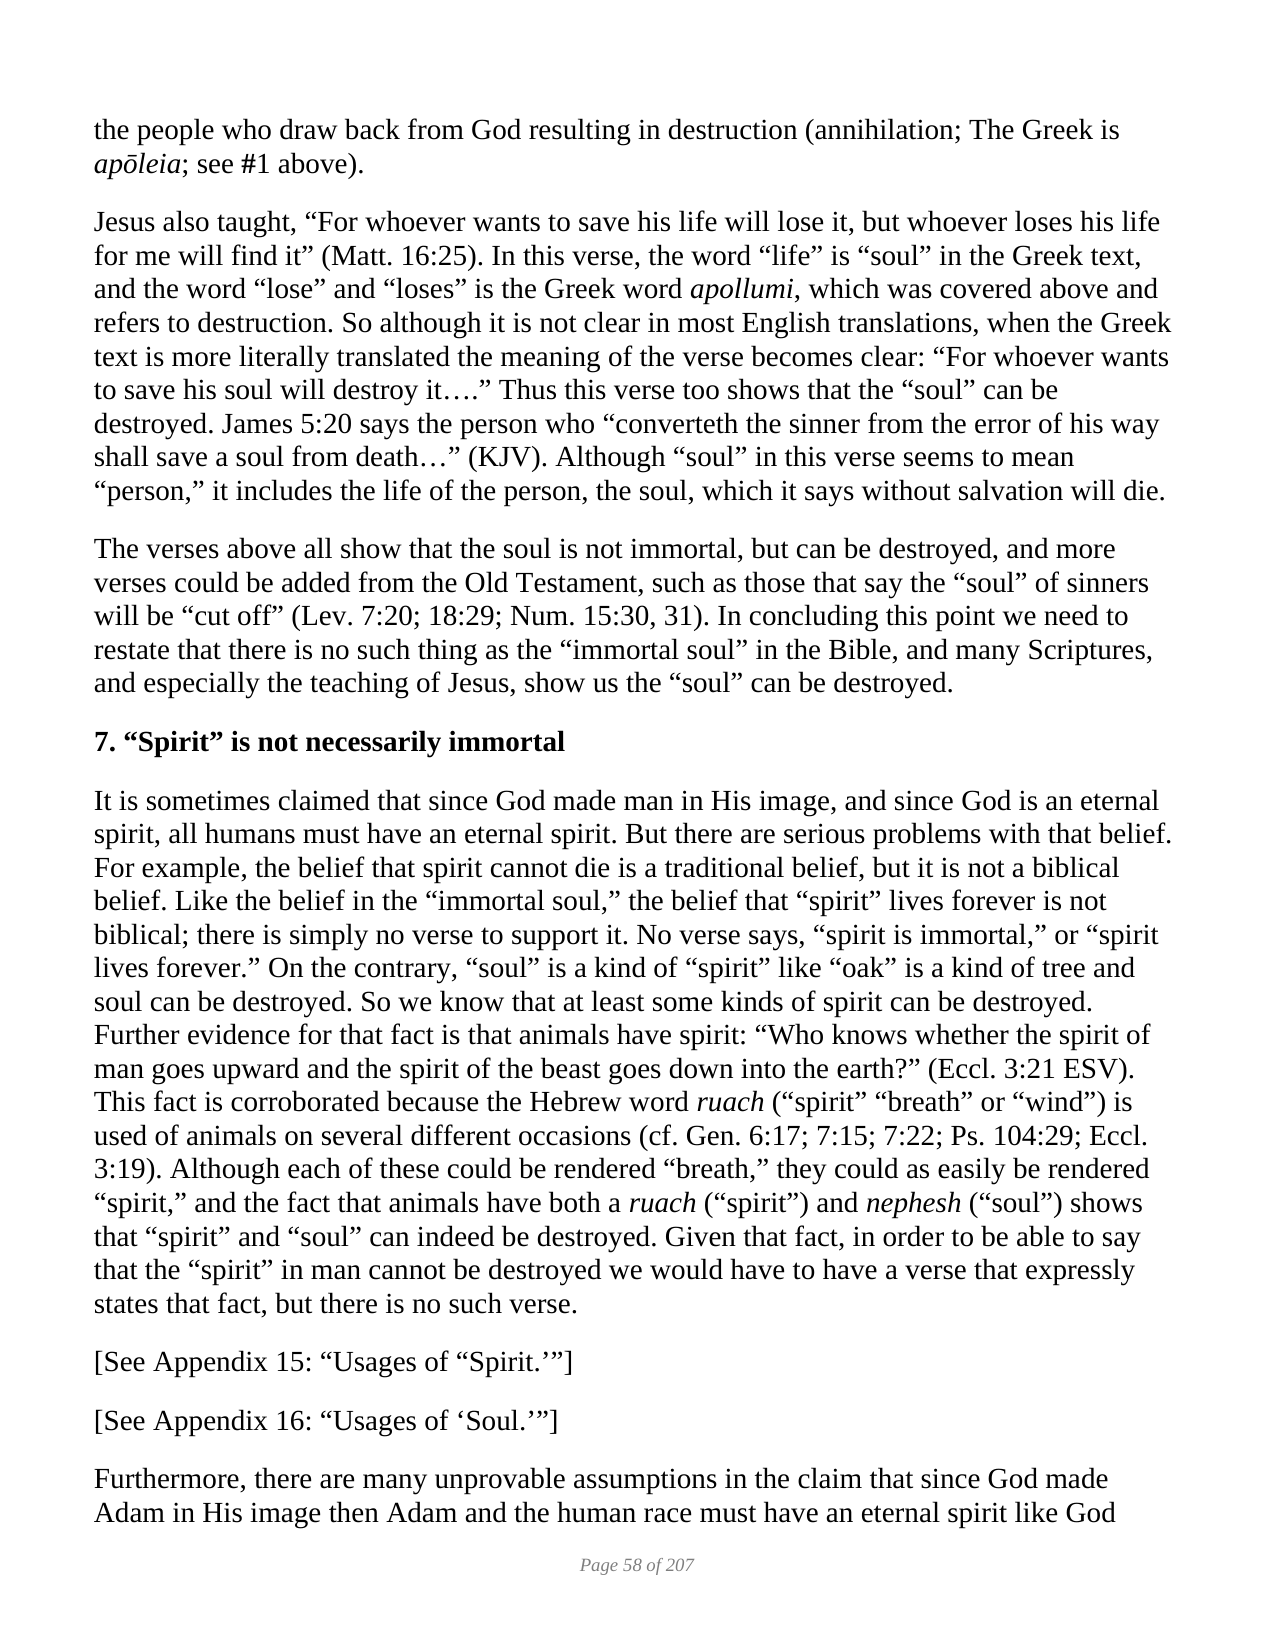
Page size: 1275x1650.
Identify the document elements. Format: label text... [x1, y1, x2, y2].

text The verses above all show that the soul is not immortal, but can be destroyed, and more verses could be added from the Old Testament, such as those that say the “soul” of sinners will be “cut off” (Lev. 7:20; 18:29; Num. 15:30, 31). In concluding this point we need to restate that there is no such thing as the “immortal soul” in the Bible, and many Scriptures, and especially the teaching of Jesus, show us the “soul” can be destroyed. [94, 531, 1181, 699]
text Jesus also taught, “For whoever wants to save his life will lose it, but whoever loses his life for me will find it” (Matt. 16:25). In this verse, the word “life” is “soul” in the Greek text, and the word “lose” and “loses” is the Greek word apollumi, which was covered above and refers to destruction. So although it is not clear in most English translations, when the Greek text is more literally translated the meaning of the verse becomes clear: “For whoever wants to save his soul will destroy it….” Thus this verse too shows that the “soul” can be destroyed. James 5:20 says the person who “converteth the sinner from the error of his way shall save a soul from death…” (KJV). Although “soul” in this verse seems to mean “person,” it includes the life of the person, the soul, which it says without salvation will die. [94, 204, 1181, 506]
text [94, 112, 1181, 179]
text [See Appendix 15: “Usages of “Spirit.’”] [94, 1344, 1181, 1378]
text 7. “Spirit” is not necessarily immortal [94, 724, 1181, 758]
text [See Appendix 16: “Usages of ‘Soul.’”] [94, 1403, 1181, 1436]
text It is sometimes claimed that since God made man in His image, and since God is an eternal spirit, all humans must have an eternal spirit. But there are serious problems with that belief. For example, the belief that spirit cannot die is a traditional belief, but it is not a biblical belief. Like the belief in the “immortal soul,” the belief that “spirit” lives forever is not biblical; there is simply no verse to support it. No verse says, “spirit is immortal,” or “spirit lives forever.” On the contrary, “soul” is a kind of “spirit” like “oak” is a kind of tree and soul can be destroyed. So we know that at least some kinds of spirit can be destroyed. Further evidence for that fact is that animals have spirit: “Who knows whether the spirit of man goes upward and the spirit of the beast goes down into the earth?” (Eccl. 3:21 ESV). This fact is corroborated because the Hebrew word ruach (“spirit” “breath” or “wind”) is used of animals on several different occasions (cf. Gen. 6:17; 7:15; 7:22; Ps. 104:29; Eccl. 3:19). Although each of these could be rendered “breath,” they could as easily be rendered “spirit,” and the fact that animals have both a ruach (“spirit”) and nephesh (“soul”) shows that “spirit” and “soul” can indeed be destroyed. Given that fact, in order to be able to say that the “spirit” in man cannot be destroyed we would have to have a verse that expressly states that fact, but there is no such verse. [94, 783, 1181, 1319]
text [94, 1461, 1181, 1528]
